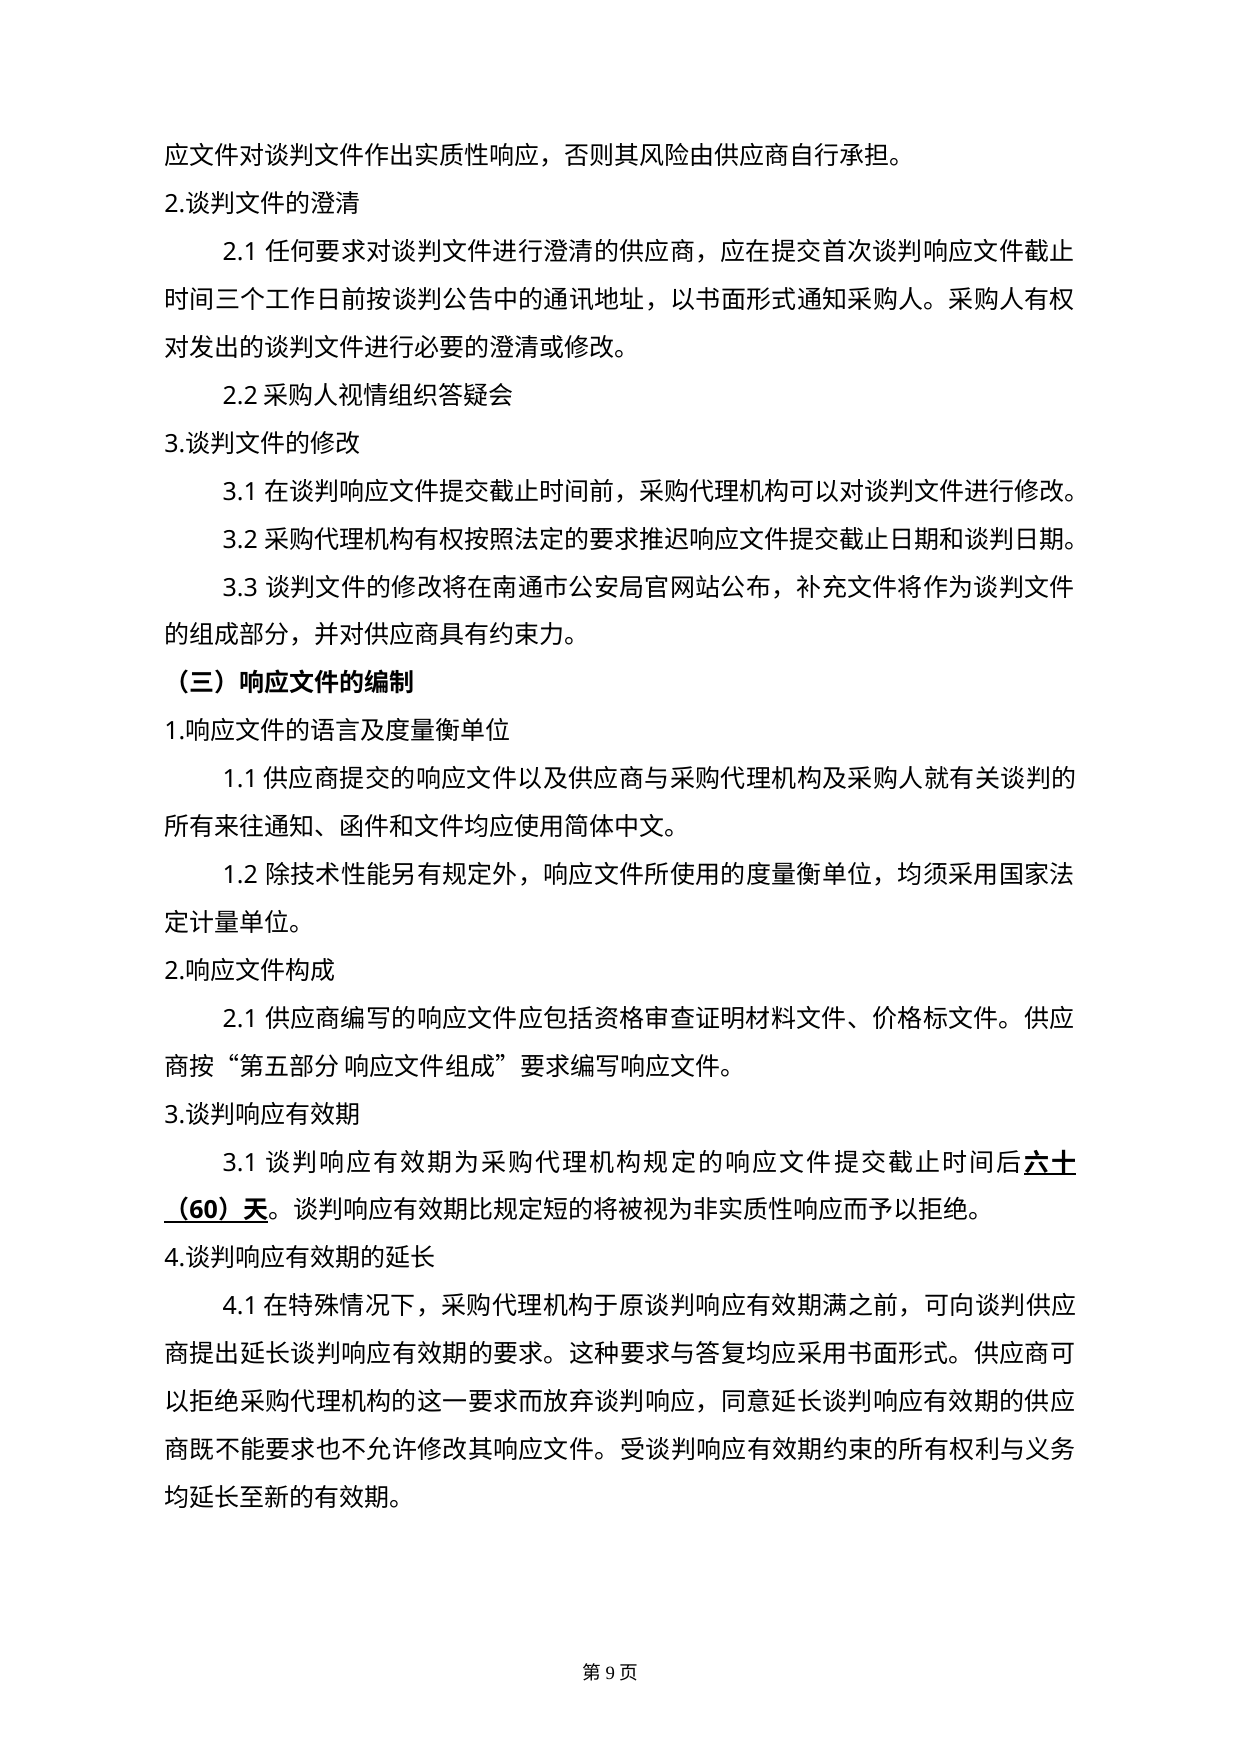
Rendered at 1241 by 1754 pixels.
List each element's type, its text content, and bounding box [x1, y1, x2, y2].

text 3.1 在谈判响应文件提交截止时间前，采购代理机构可以对谈判文件进行修改。 [164, 462, 1076, 510]
text 3.2 采购代理机构有权按照法定的要求推迟响应文件提交截止日期和谈判日期。 [164, 510, 1076, 558]
text 4.1在特殊情况下，采购代理机构于原谈判响应有效期满之前，可向谈判供应商提出延长谈判响应有效期的要求。这种要求与答复均应采用书面形式。供应商可以拒绝采购代理机构的这一要求而放弃谈判响应，同意延长谈判响应有效期的供应商既不能要求也不允许修改其响应文件。受谈判响应有效期约束的所有权利与义务均延长至新的有效期。 [164, 1276, 1076, 1516]
text 3.3 谈判文件的修改将在南通市公安局官网站公布，补充文件将作为谈判文件的组成部分，并对供应商具有约束力。 [164, 558, 1076, 653]
text 3.1谈判响应有效期为采购代理机构规定的响应文件提交截止时间后六十（60）天。谈判响应有效期比规定短的将被视为非实质性响应而予以拒绝。 [164, 1133, 1076, 1228]
text 1.2 除技术性能另有规定外，响应文件所使用的度量衡单位，均须采用国家法定计量单位。 [164, 845, 1076, 941]
text 2.2采购人视情组织答疑会 [164, 366, 1076, 414]
text 4.谈判响应有效期的延长 [164, 1228, 1076, 1276]
text 1.响应文件的语言及度量衡单位 [164, 701, 1076, 749]
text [164, 126, 1076, 174]
text （三）响应文件的编制 [164, 653, 1076, 701]
text 1.1供应商提交的响应文件以及供应商与采购代理机构及采购人就有关谈判的所有来往通知、函件和文件均应使用简体中文。 [164, 749, 1076, 845]
text 2.谈判文件的澄清 [164, 174, 1076, 222]
text 3.谈判响应有效期 [164, 1085, 1076, 1133]
text 3.谈判文件的修改 [164, 414, 1076, 462]
text 2.1 供应商编写的响应文件应包括资格审查证明材料文件、价格标文件。供应商按“第五部分 响应文件组成”要求编写响应文件。 [164, 989, 1076, 1085]
text 2.响应文件构成 [164, 941, 1076, 989]
text 2.1 任何要求对谈判文件进行澄清的供应商，应在提交首次谈判响应文件截止时间三个工作日前按谈判公告中的通讯地址，以书面形式通知采购人。采购人有权对发出的谈判文件进行必要的澄清或修改。 [164, 222, 1076, 366]
